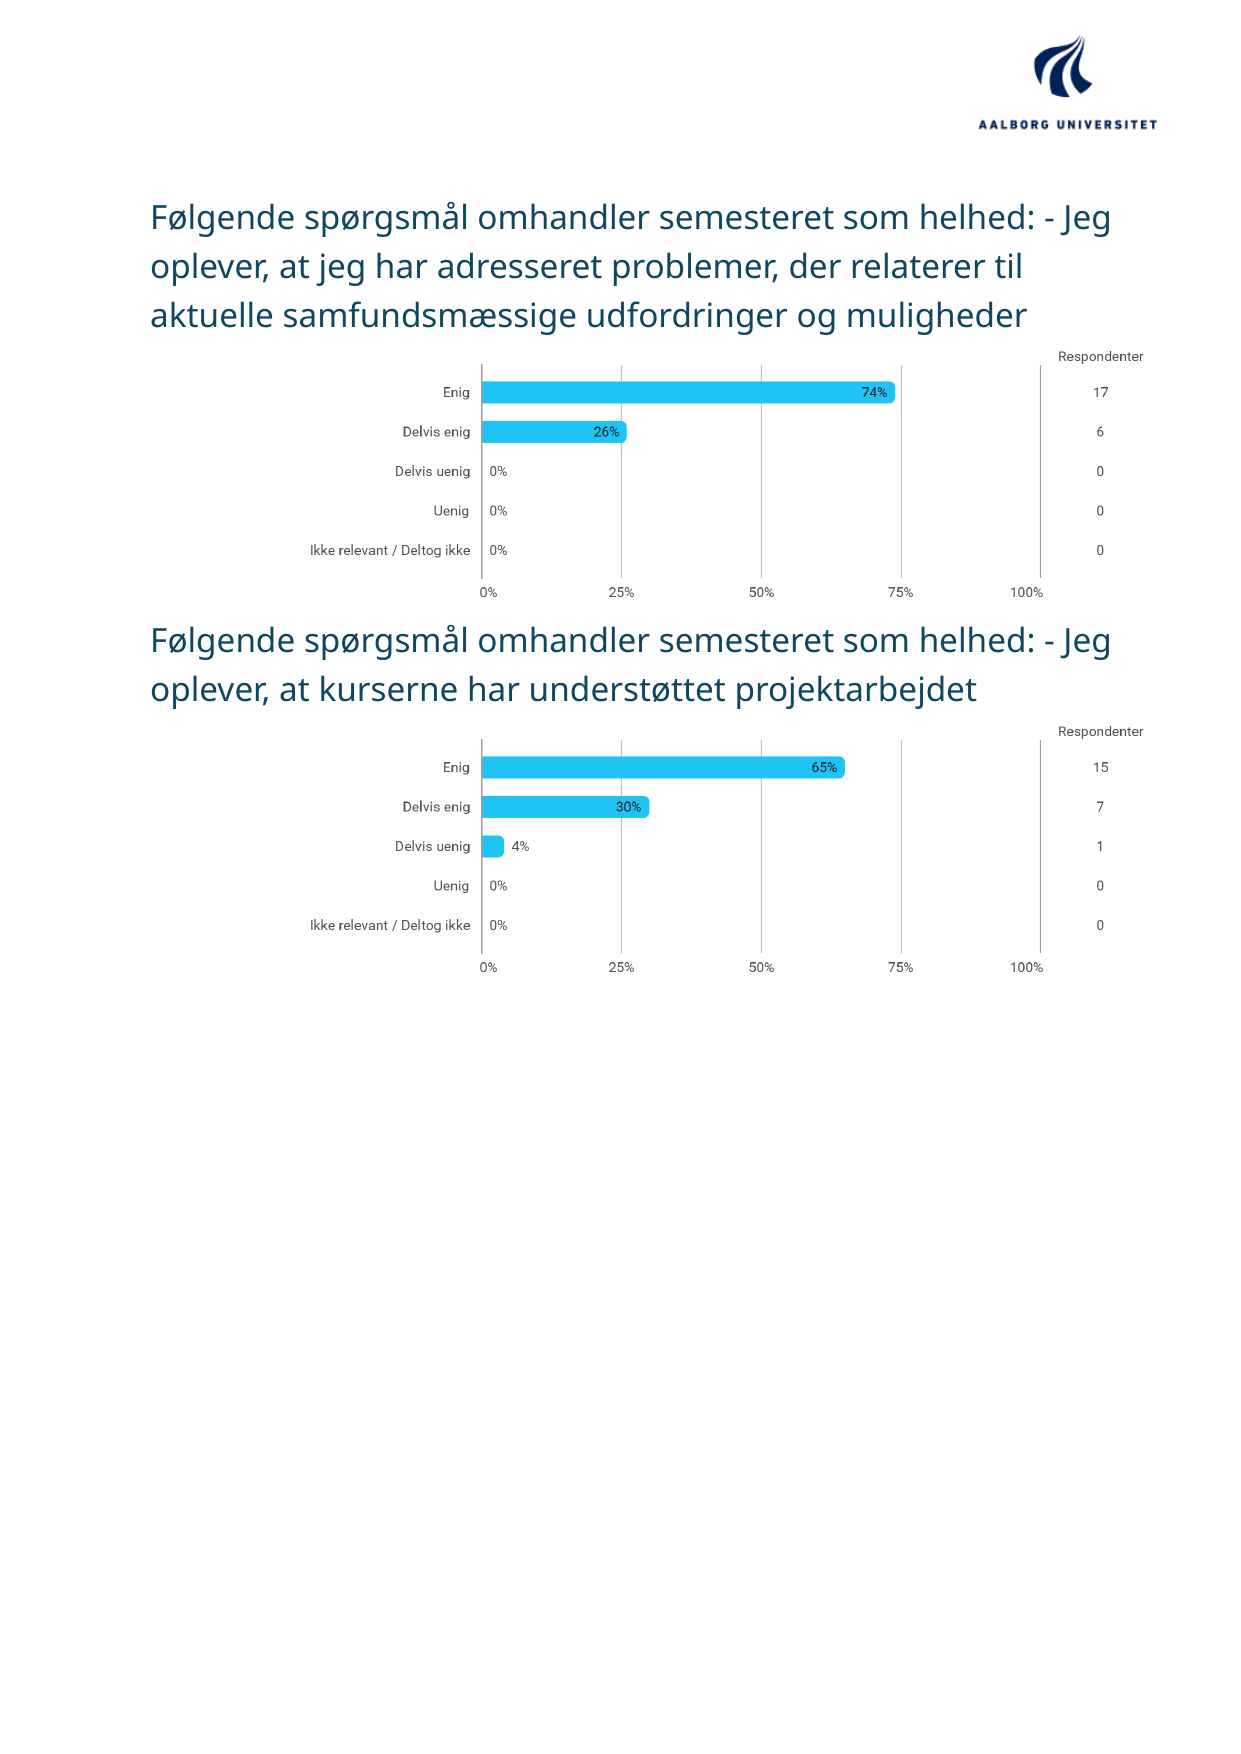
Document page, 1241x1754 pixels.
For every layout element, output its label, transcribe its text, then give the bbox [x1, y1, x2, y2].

picture [150, 723, 1152, 976]
subtitle Følgende spørgsmål omhandler semesteret som helhed: - Jeg oplever, at jeg har adresseret problemer, der relaterer til aktuelle samfundsmæssige udfordringer og muligheder [150, 193, 1152, 337]
subtitle Følgende spørgsmål omhandler semesteret som helhed: - Jeg oplever, at kurserne har understøttet projektarbejdet [150, 617, 1152, 712]
picture [150, 348, 1152, 601]
